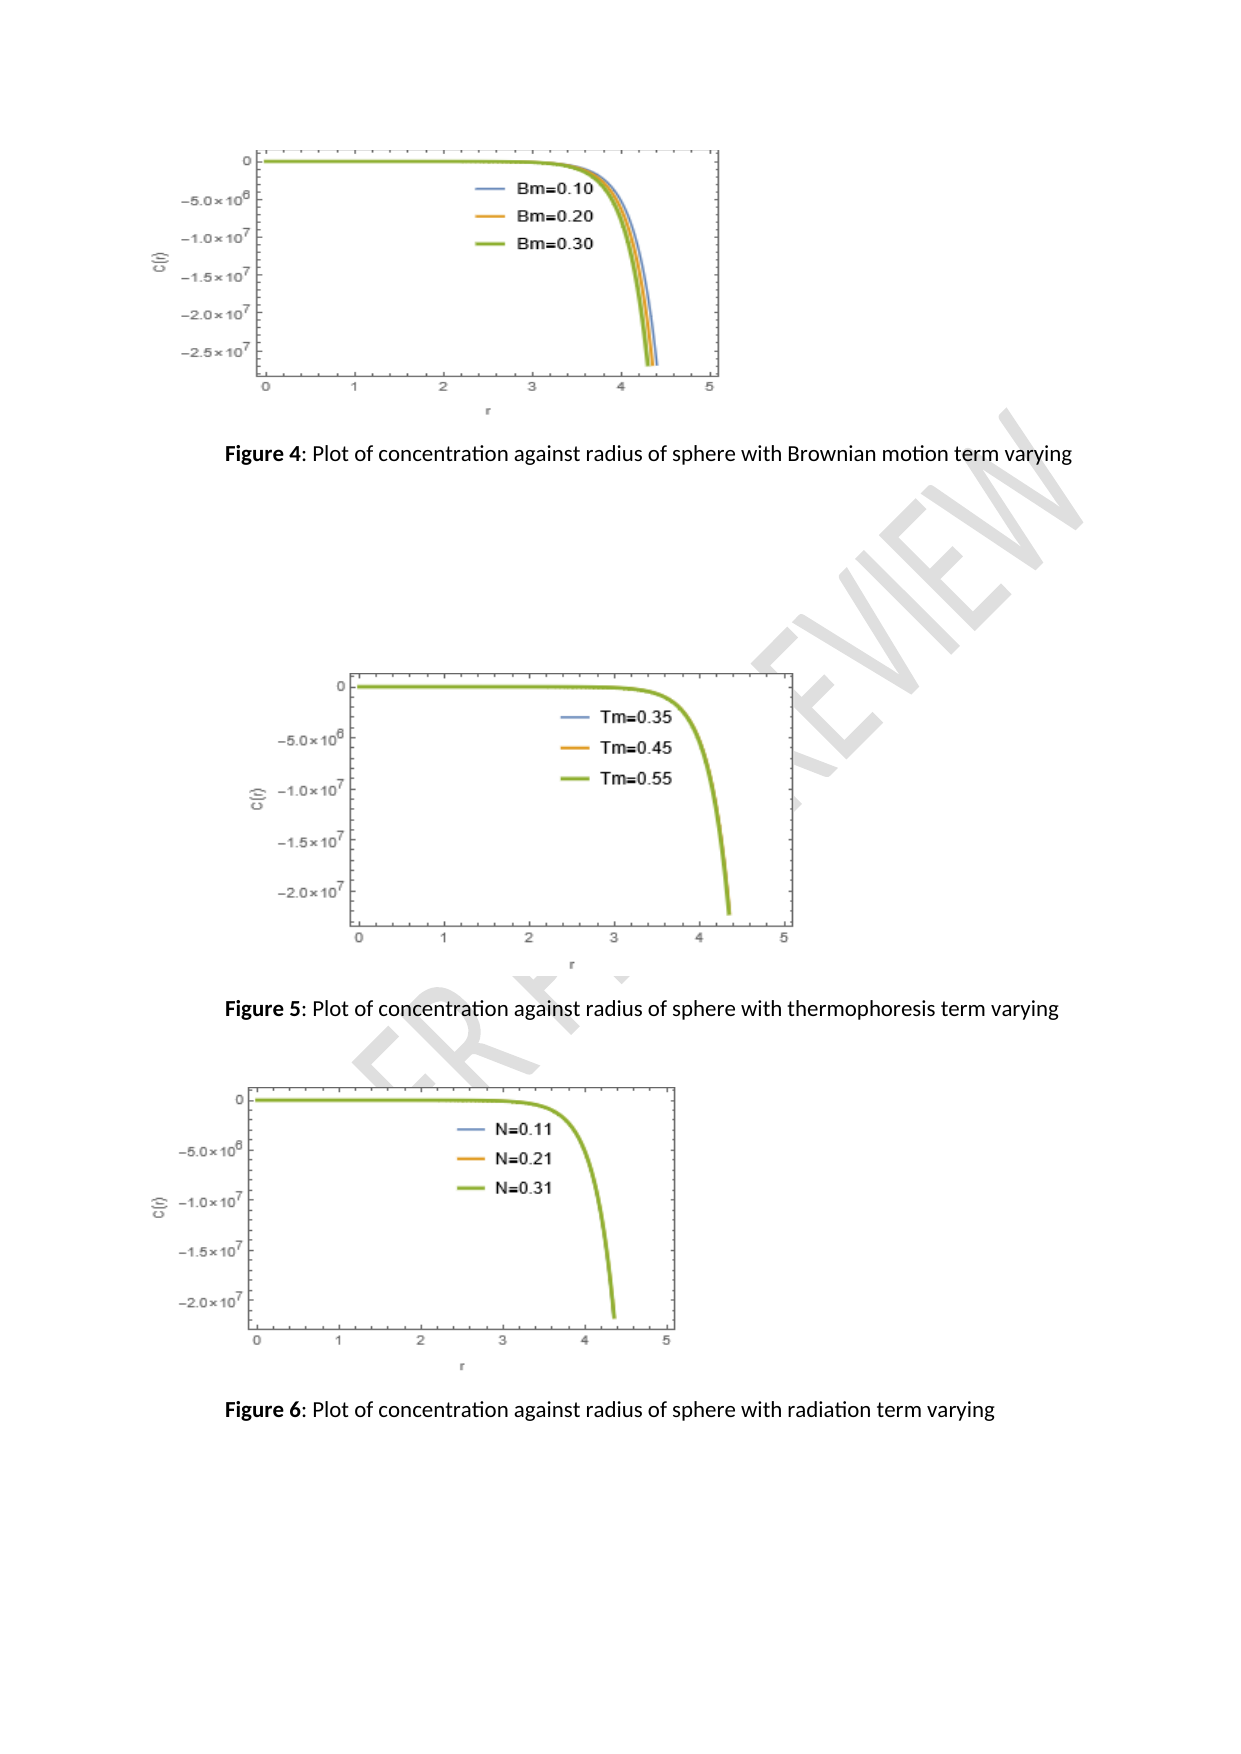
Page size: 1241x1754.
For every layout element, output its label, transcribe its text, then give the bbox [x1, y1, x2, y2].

picture [150, 150, 721, 421]
text Figure 6: Plot of concentration against radius of sphere with radiation term varying [150, 1396, 1118, 1424]
text Figure 5: Plot of concentration against radius of sphere with thermophoresis term varying [150, 994, 1118, 1022]
picture [150, 1087, 677, 1377]
text Figure 4: Plot of concentration against radius of sphere with Brownian motion term varying [150, 439, 1118, 467]
picture [248, 673, 795, 976]
